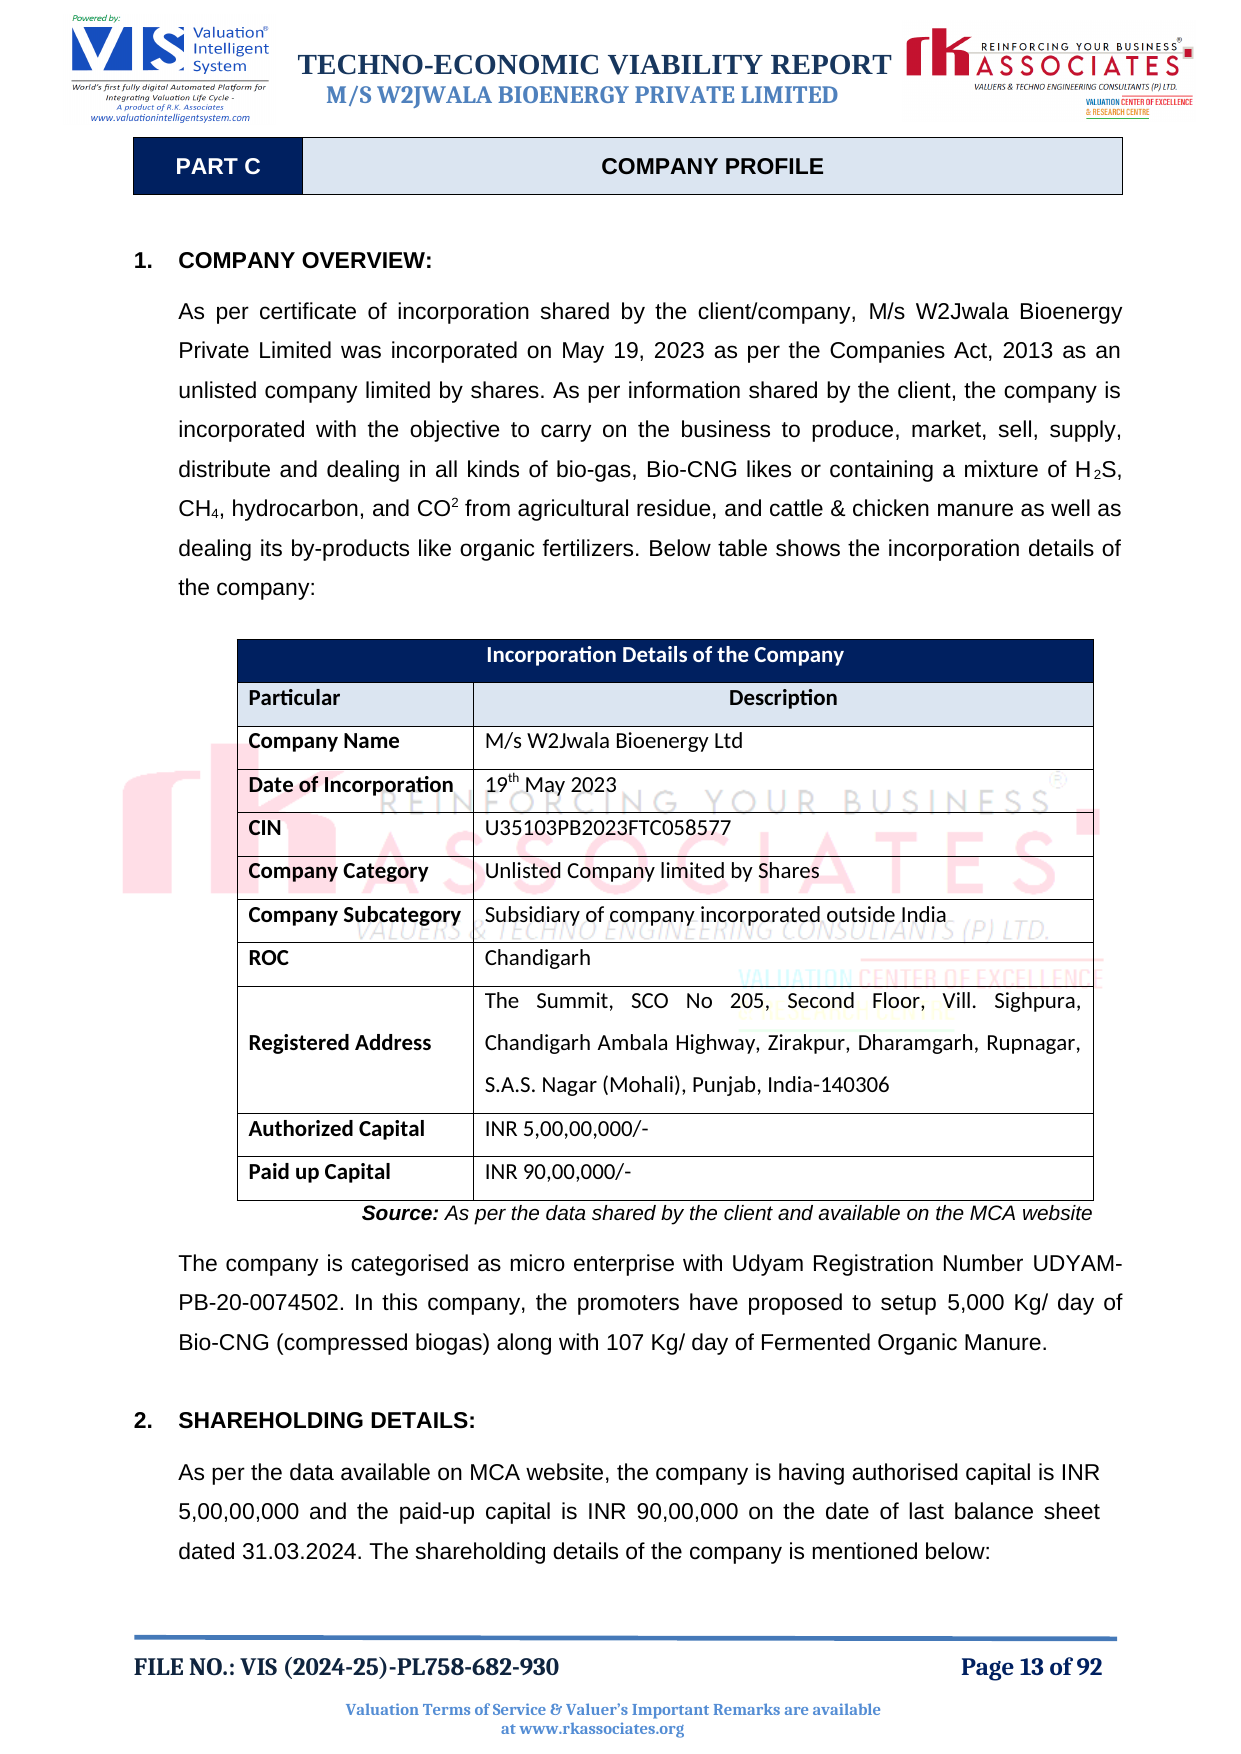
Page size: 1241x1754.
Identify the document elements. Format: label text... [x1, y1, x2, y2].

picture [62, 14, 277, 125]
table_cell Authorized Capital [238, 1114, 473, 1156]
table_cell Description [474, 683, 1093, 726]
table_cell Company Subcategory [238, 900, 473, 942]
table_cell Particular [238, 683, 473, 726]
table_cell Registered Address [238, 987, 473, 1113]
table_cell Chandigarh [474, 943, 1093, 986]
table_cell The Summit, SCO No 205, Second Floor, Vill. Sighpura, Chandigarh Ambala Highway, Zirakpur, Dharamgarh, Rupnagar, S.A.S. Nagar (Mohali), Punjab, India-140306 [474, 987, 1093, 1113]
table_cell U35103PB2023FTC058577 [474, 813, 1093, 856]
list COMPANY OVERVIEW: [134, 247, 1130, 273]
table_cell ROC [238, 943, 473, 986]
table_header Incorporation Details of the Company [238, 640, 1093, 682]
table_cell INR 90,00,000/- [474, 1157, 1093, 1199]
table_cell Unlisted Company limited by Shares [474, 857, 1093, 899]
table_cell CIN [238, 813, 473, 856]
table_header COMPANY PROFILE [303, 138, 1122, 194]
table_cell Company Name [238, 727, 473, 769]
table_cell Company Category [238, 857, 473, 899]
table_header PART C [134, 138, 302, 194]
table_cell Date of Incorporation [238, 770, 473, 812]
table_cell INR 5,00,00,000/- [474, 1114, 1093, 1156]
list As per certificate of incorporation shared by the client/company, M/s W2Jwala Bioenergy Private Limited was incorporated on May 19, 2023 as per the Companies Act, 2013 as an unlisted company limited by shares. As per information shared by the client, the company is incorporated with the objective to carry on the business to produce, market, sell, supply, distribute and dealing in all kinds of bio-gas, Bio-CNG likes or containing a mixture of H2S, CH4, hydrocarbon, and CO2 from agricultural residue, and cattle & chicken manure as well as dealing its by-products like organic fertilizers. Below table shows the incorporation details of the company: [178, 298, 1123, 601]
table_cell Paid up Capital [238, 1157, 473, 1199]
list SHAREHOLDING DETAILS: [134, 1407, 1130, 1434]
text Source: As per the data shared by the client and available on the MCA website [104, 1201, 1093, 1224]
table_cell M/s W2Jwala Bioenergy Ltd [474, 727, 1093, 769]
table_cell 19th May 2023 [474, 770, 1093, 812]
list As per the data available on MCA website, the company is having authorised capital is INR 5,00,00,000 and the paid-up capital is INR 90,00,000 on the date of last balance sheet dated 31.03.2024. The shareholding details of the company is mentioned below: [178, 1459, 1100, 1564]
list The company is categorised as micro enterprise with Udyam Registration Number UDYAM-PB-20-0074502. In this company, the promoters have proposed to setup 5,000 Kg/ day of Bio-CNG (compressed biogas) along with 107 Kg/ day of Fermented Organic Manure. [178, 1249, 1123, 1355]
table_cell Subsidiary of company incorporated outside India [474, 900, 1093, 942]
picture [901, 20, 1196, 122]
